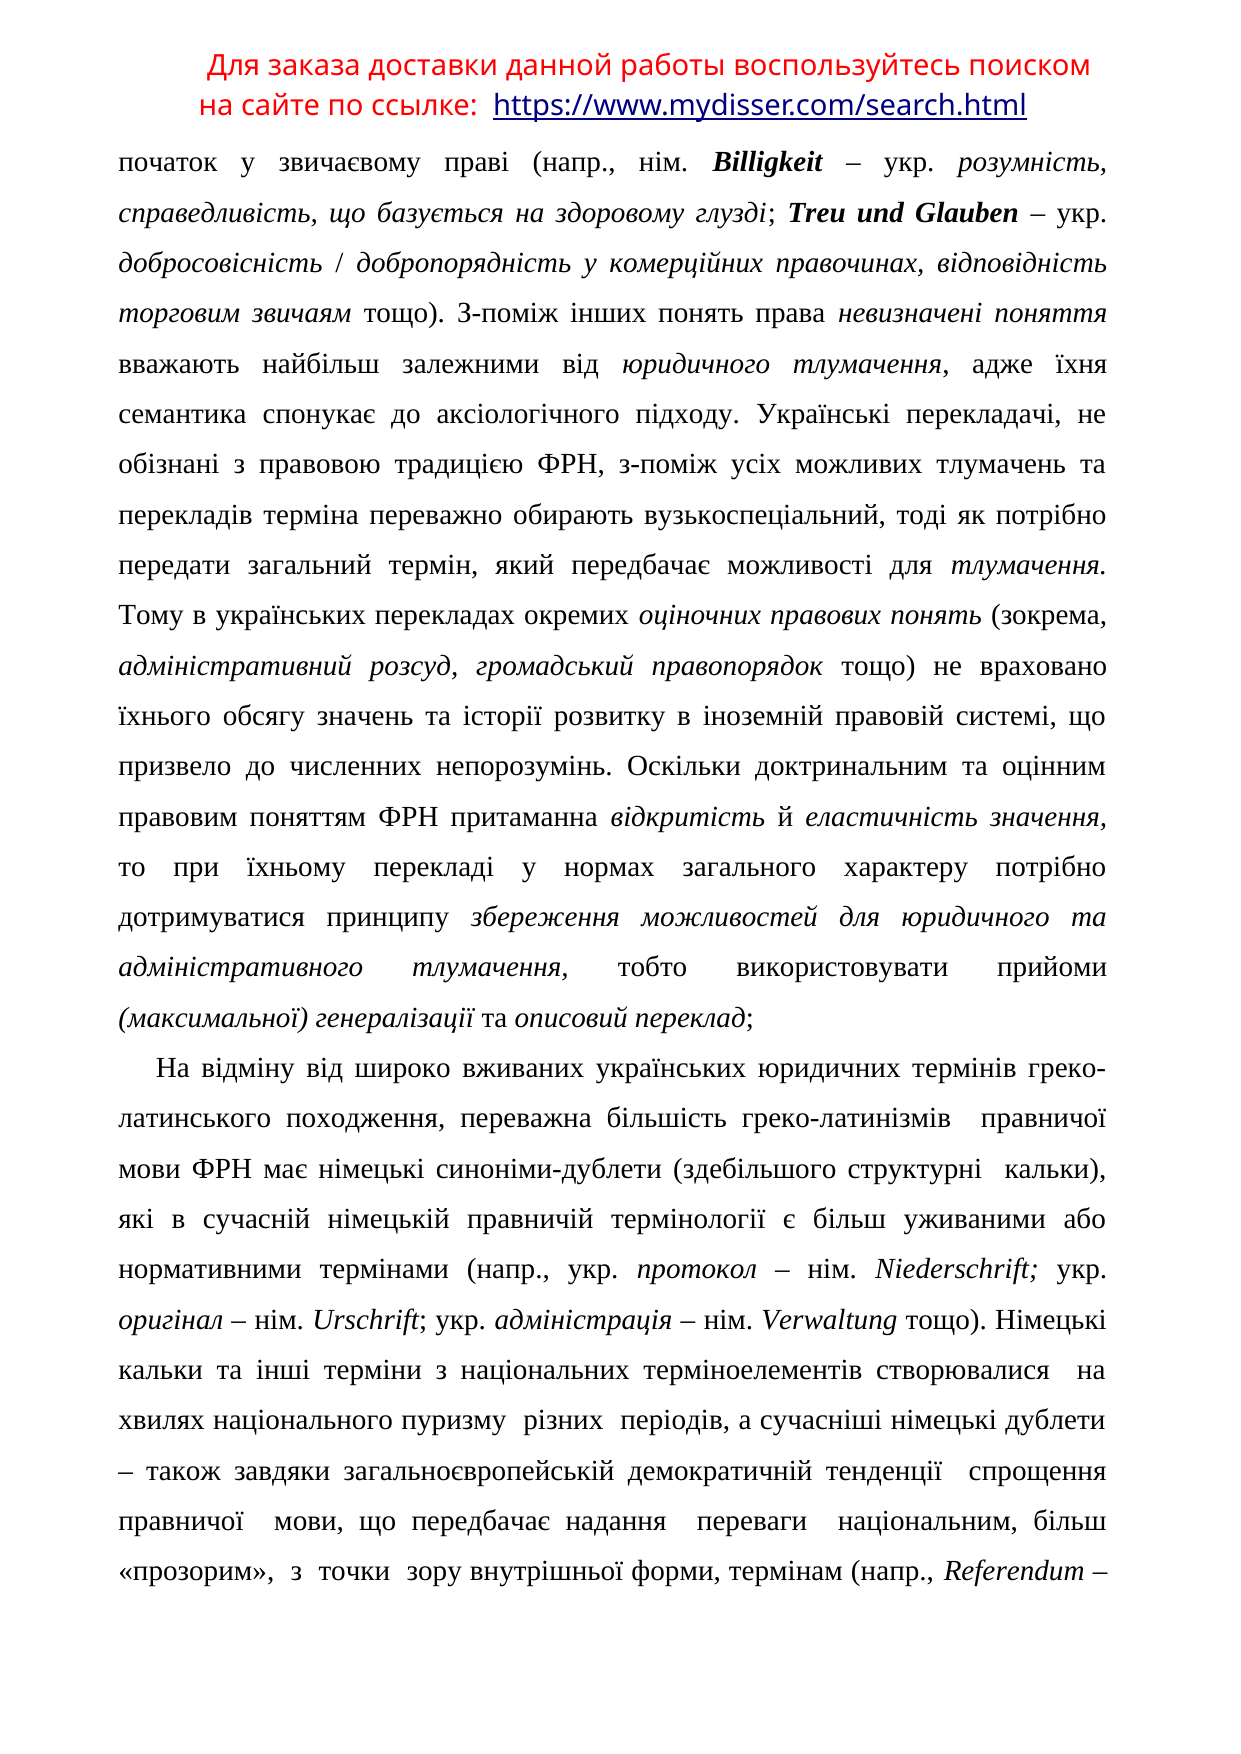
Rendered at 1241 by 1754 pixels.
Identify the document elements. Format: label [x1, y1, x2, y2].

text [118, 144, 1107, 1033]
text [118, 1050, 1107, 1587]
